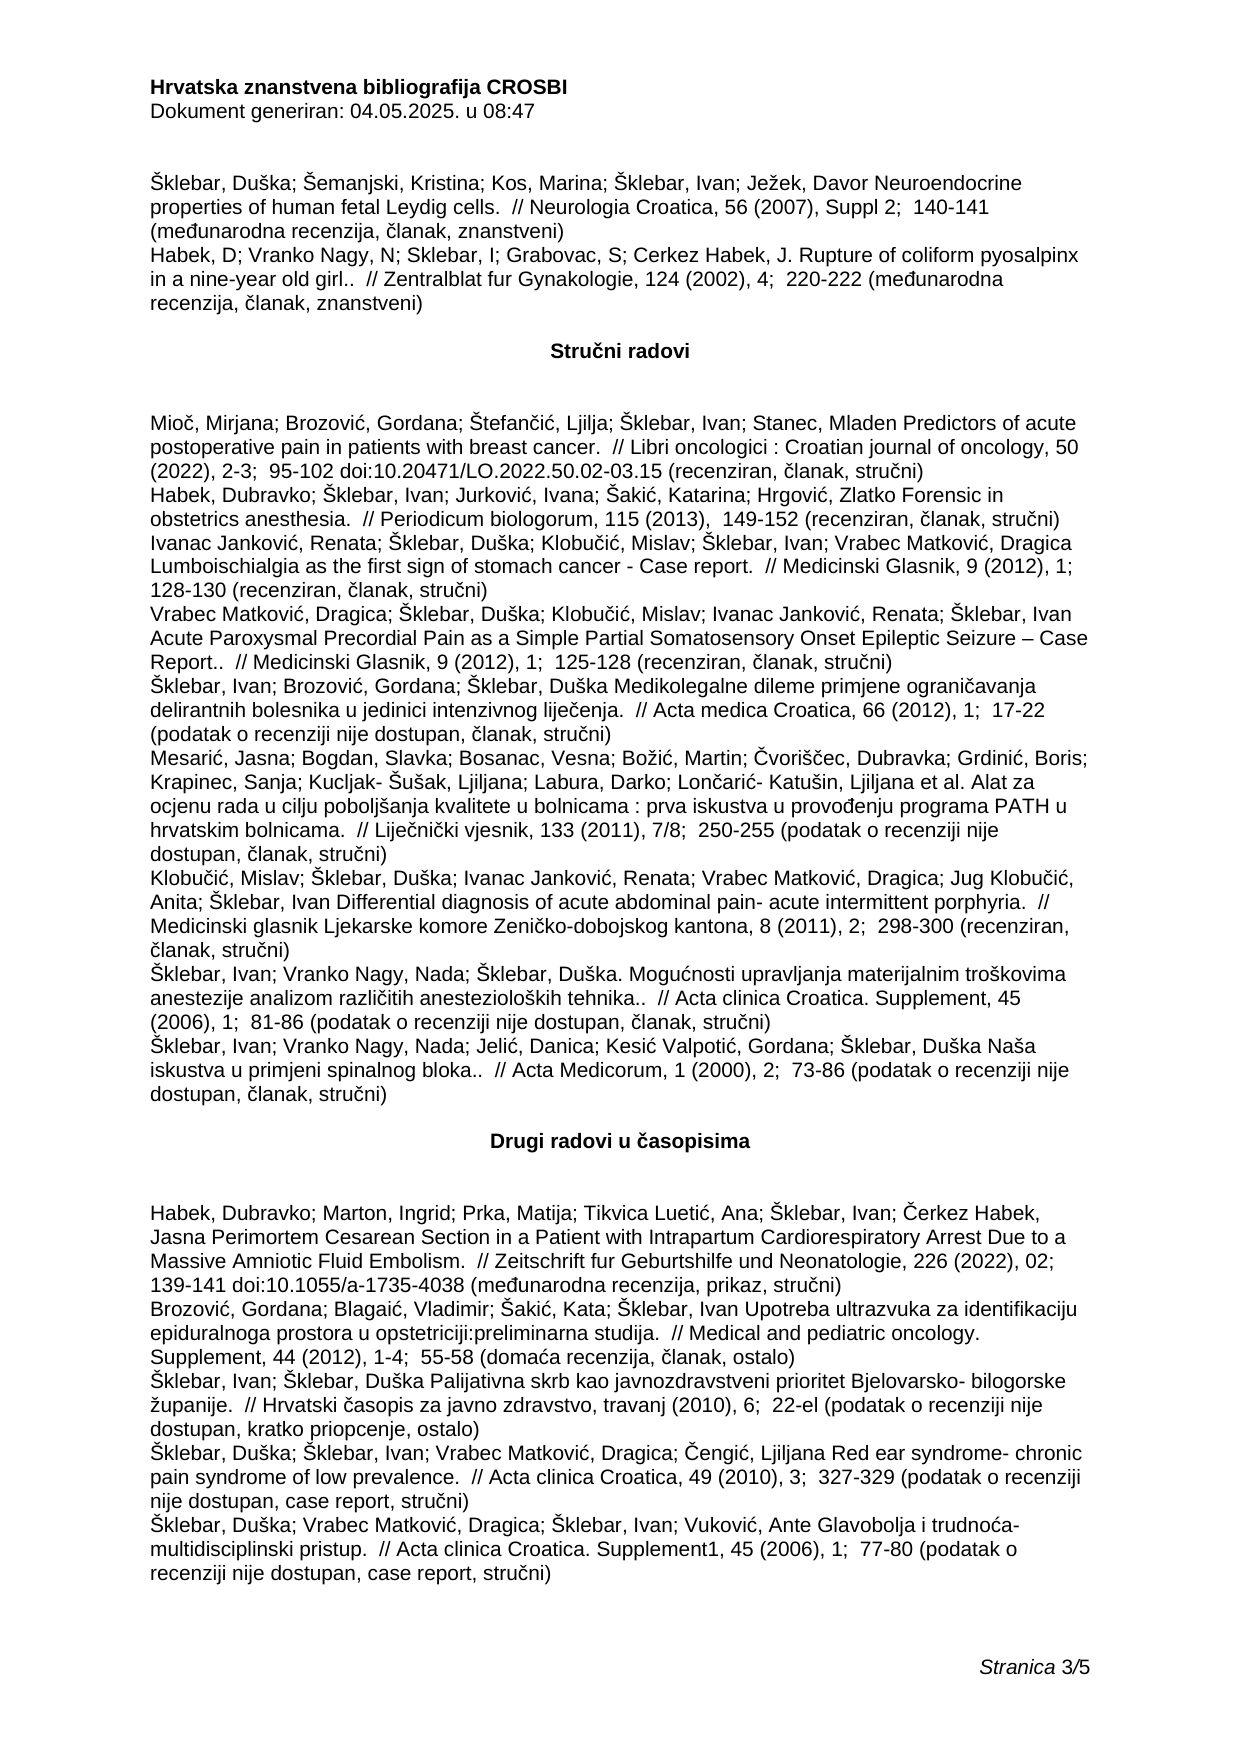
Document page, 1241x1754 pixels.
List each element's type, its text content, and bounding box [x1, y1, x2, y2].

text Šklebar, Ivan; Vranko Nagy, Nada; Šklebar, Duška. [150, 962, 1090, 1033]
text Šklebar, Duška; Vrabec Matković, Dragica; Šklebar, Ivan; Vuković, Ante [150, 1513, 1090, 1584]
text Habek, Dubravko; Šklebar, Ivan; Jurković, Ivana; Šakić, Katarina; Hrgović, Zlatko [150, 482, 1090, 530]
text Ivanac Janković, Renata; Šklebar, Duška; Klobučić, Mislav; Šklebar, Ivan; Vrabec Matković, Dragica [150, 530, 1090, 602]
text Habek, D; Vranko Nagy, N; Sklebar, I; Grabovac, S; Cerkez Habek, J. [150, 243, 1090, 315]
text Šklebar, Ivan; Šklebar, Duška [150, 1369, 1090, 1441]
text Vrabec Matković, Dragica; Šklebar, Duška; Klobučić, Mislav; Ivanac Janković, Renata; Šklebar, Ivan [150, 602, 1090, 674]
subtitle Drugi radovi u časopisima [150, 1129, 1090, 1153]
text Mesarić, Jasna; Bogdan, Slavka; Bosanac, Vesna; Božić, Martin; Čvoriščec, Dubravka; Grdinić, Boris; Krapinec, Sanja; Kucljak- Šušak, Ljiljana; Labura, Darko; Lončarić- Katušin, Ljiljana et al. [150, 746, 1090, 866]
text Mioč, Mirjana; Brozović, Gordana; Štefančić, Ljilja; Šklebar, Ivan; Stanec, Mladen [150, 411, 1090, 482]
text Brozović, Gordana; Blagaić, Vladimir; Šakić, Kata; Šklebar, Ivan [150, 1297, 1090, 1369]
text Habek, Dubravko; Marton, Ingrid; Prka, Matija; Tikvica Luetić, Ana; Šklebar, Ivan; Čerkez Habek, Jasna [150, 1201, 1090, 1297]
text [150, 171, 1090, 243]
text Šklebar, Duška; Šklebar, Ivan; Vrabec Matković, Dragica; Čengić, Ljiljana [150, 1441, 1090, 1513]
text Klobučić, Mislav; Šklebar, Duška; Ivanac Janković, Renata; Vrabec Matković, Dragica; Jug Klobučić, Anita; Šklebar, Ivan [150, 866, 1090, 962]
subtitle Stručni radovi [150, 339, 1090, 363]
text Šklebar, Ivan; Brozović, Gordana; Šklebar, Duška [150, 674, 1090, 746]
text Šklebar, Ivan; Vranko Nagy, Nada; Jelić, Danica; Kesić Valpotić, Gordana; Šklebar, Duška [150, 1033, 1090, 1105]
